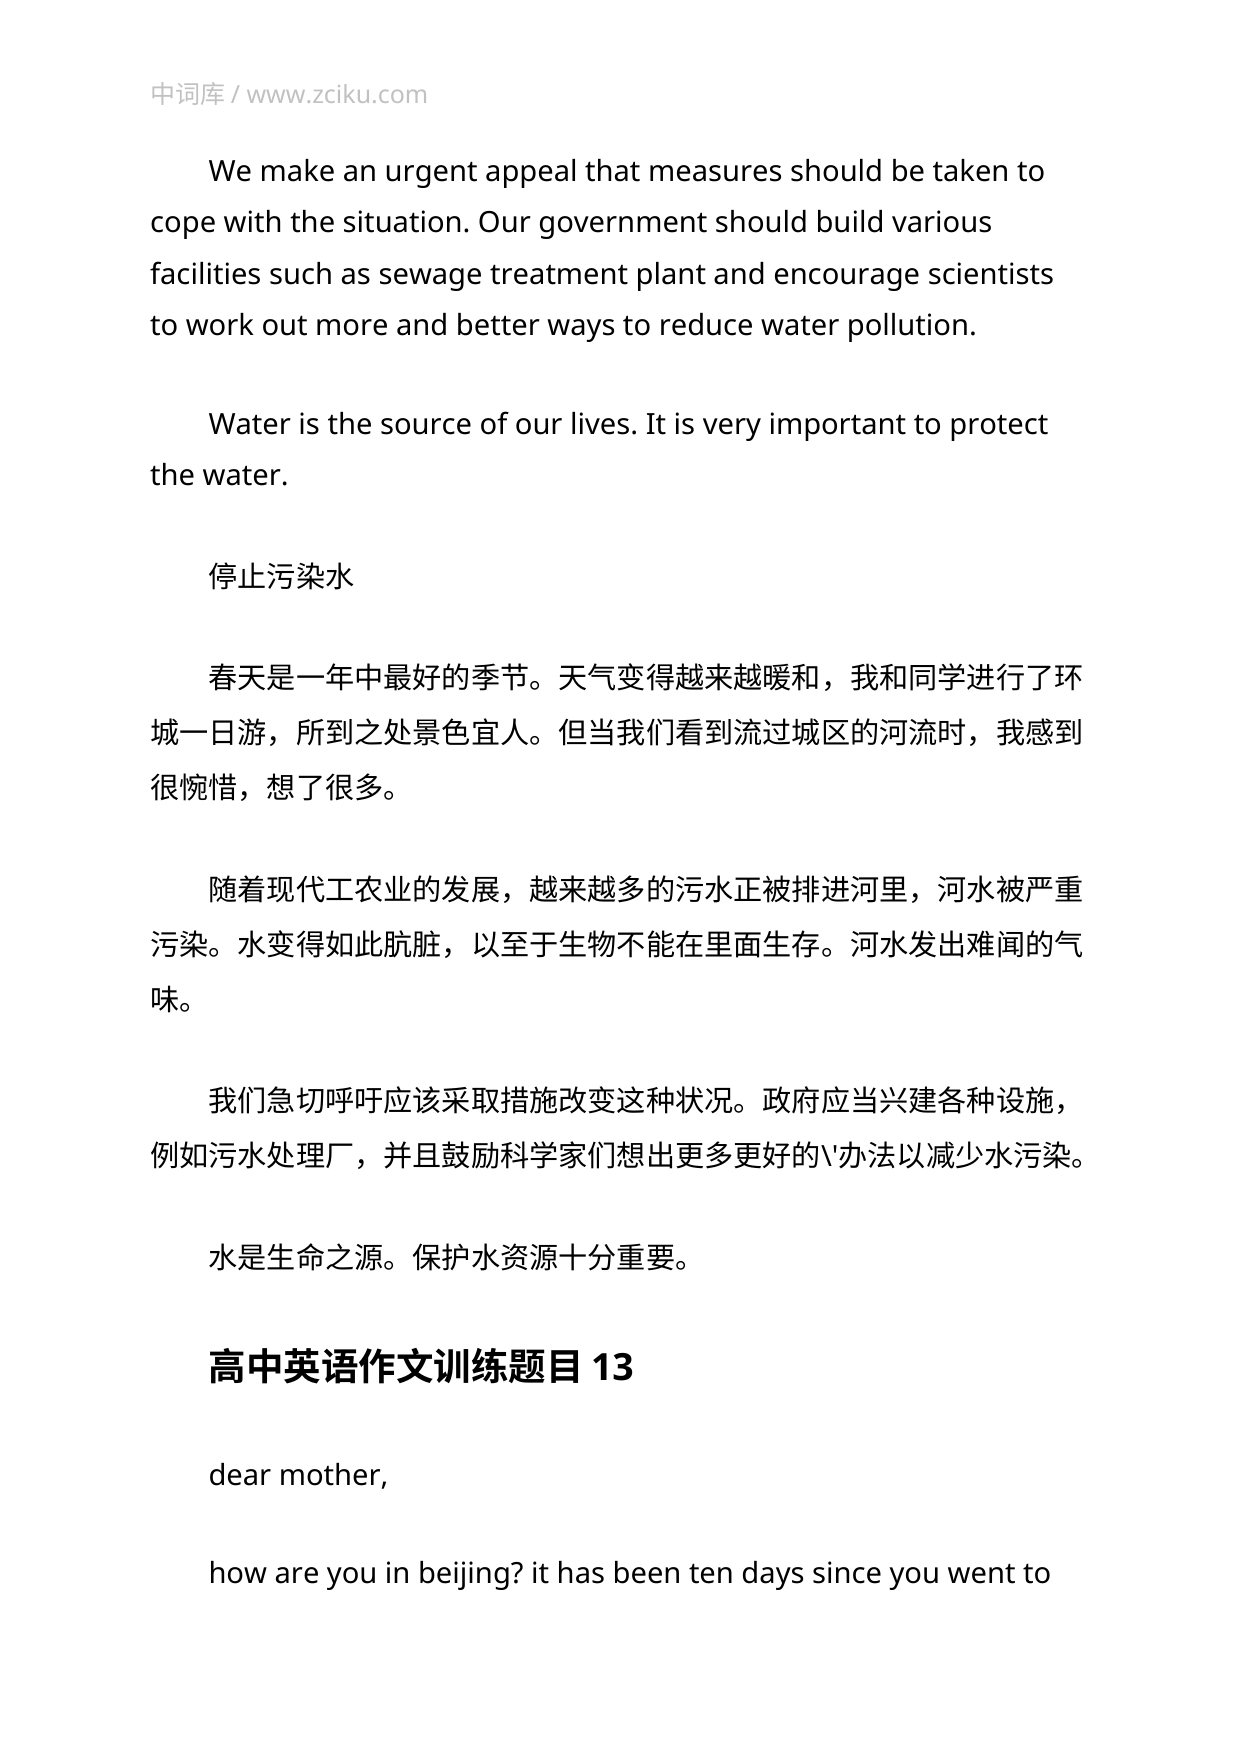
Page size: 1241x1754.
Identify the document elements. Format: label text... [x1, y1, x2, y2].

text 春天是一年中最好的季节。天气变得越来越暖和，我和同学进行了环城一日游，所到之处景色宜人。但当我们看到流过城区的河流时，我感到很惋惜，想了很多。 [150, 655, 1090, 807]
text 随着现代工农业的发展，越来越多的污水正被排进河里，河水被严重污染。水变得如此肮脏，以至于生物不能在里面生存。河水发出难闻的气味。 [150, 866, 1090, 1018]
text 停止污染水 [150, 553, 1090, 595]
text 水是生命之源。保护水资源十分重要。 [150, 1235, 1090, 1277]
text Water is the source of our lives. It is very important to protect the water. [150, 403, 1090, 494]
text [150, 1553, 1090, 1592]
text 我们急切呼吁应该采取措施改变这种状况。政府应当兴建各种设施，例如污水处理厂，并且鼓励科学家们想出更多更好的\'办法以减少水污染。 [150, 1078, 1090, 1175]
text 高中英语作文训练题目13 [150, 1337, 1090, 1391]
text dear mother, [150, 1454, 1090, 1494]
text We make an urgent appeal that measures should be taken to cope with the situation. Our government should build various facilities such as sewage treatment plant and encourage scientists to work out more and better ways to reduce water pollution. [150, 150, 1090, 344]
